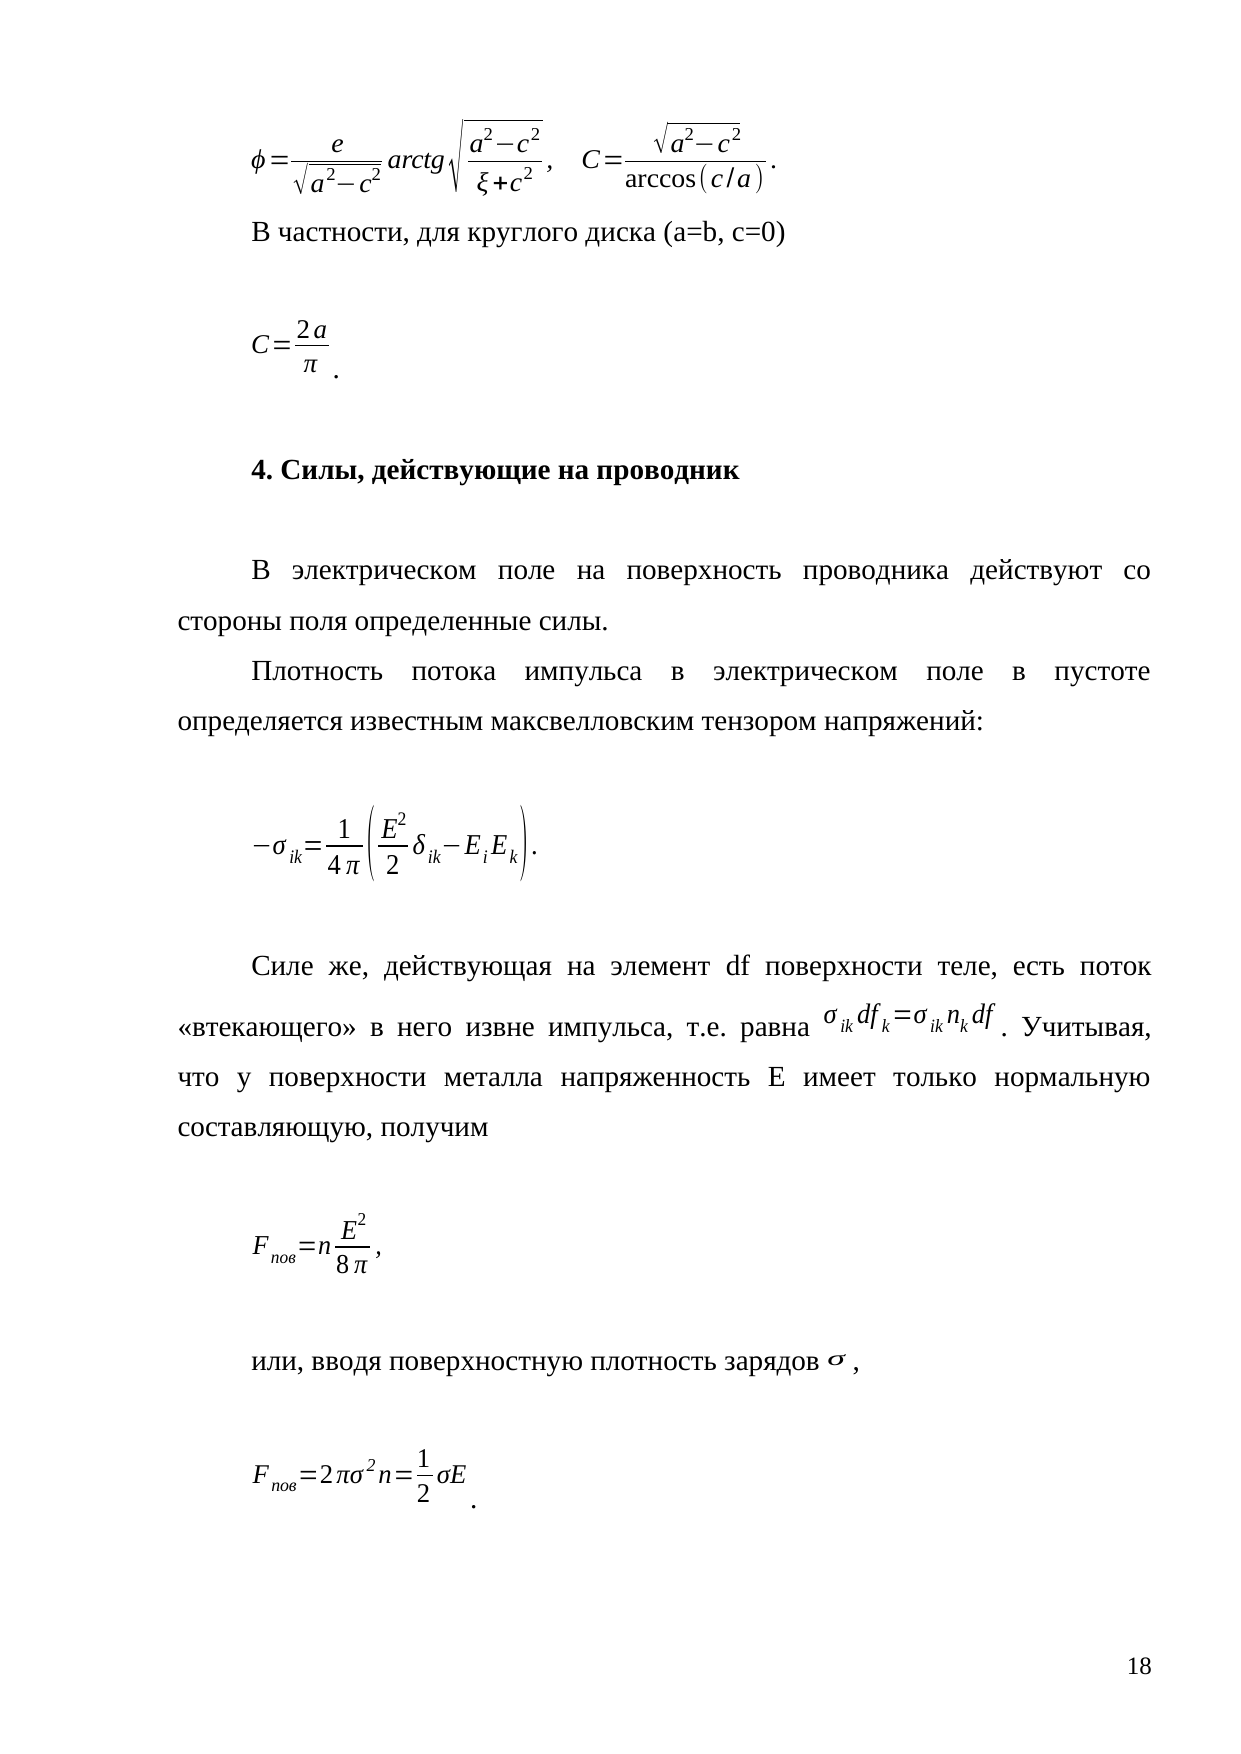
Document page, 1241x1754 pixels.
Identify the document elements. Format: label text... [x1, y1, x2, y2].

text Плотность потока импульса в электрическом поле в пустоте определяется известным максвелловским тензором напряжений: [177, 653, 1152, 737]
text Силе же, действующая на элемент df поверхности теле, есть поток «втекающего» в него извне импульса, т.е. равна . Учитывая, что у поверхности металла напряженность Е имеет только нормальную составляющую, получим [177, 948, 1152, 1143]
text . [177, 1444, 1152, 1514]
text . [177, 314, 1152, 385]
text В частности, для круглого диска (a=b, с=0) [177, 214, 1152, 247]
text В электрическом поле на поверхность проводника действуют со стороны поля определенные силы. [177, 552, 1152, 636]
text 4. Силы, действующие на проводник [177, 452, 1152, 485]
text или, вводя поверхностную плотность зарядов , [177, 1343, 1152, 1377]
